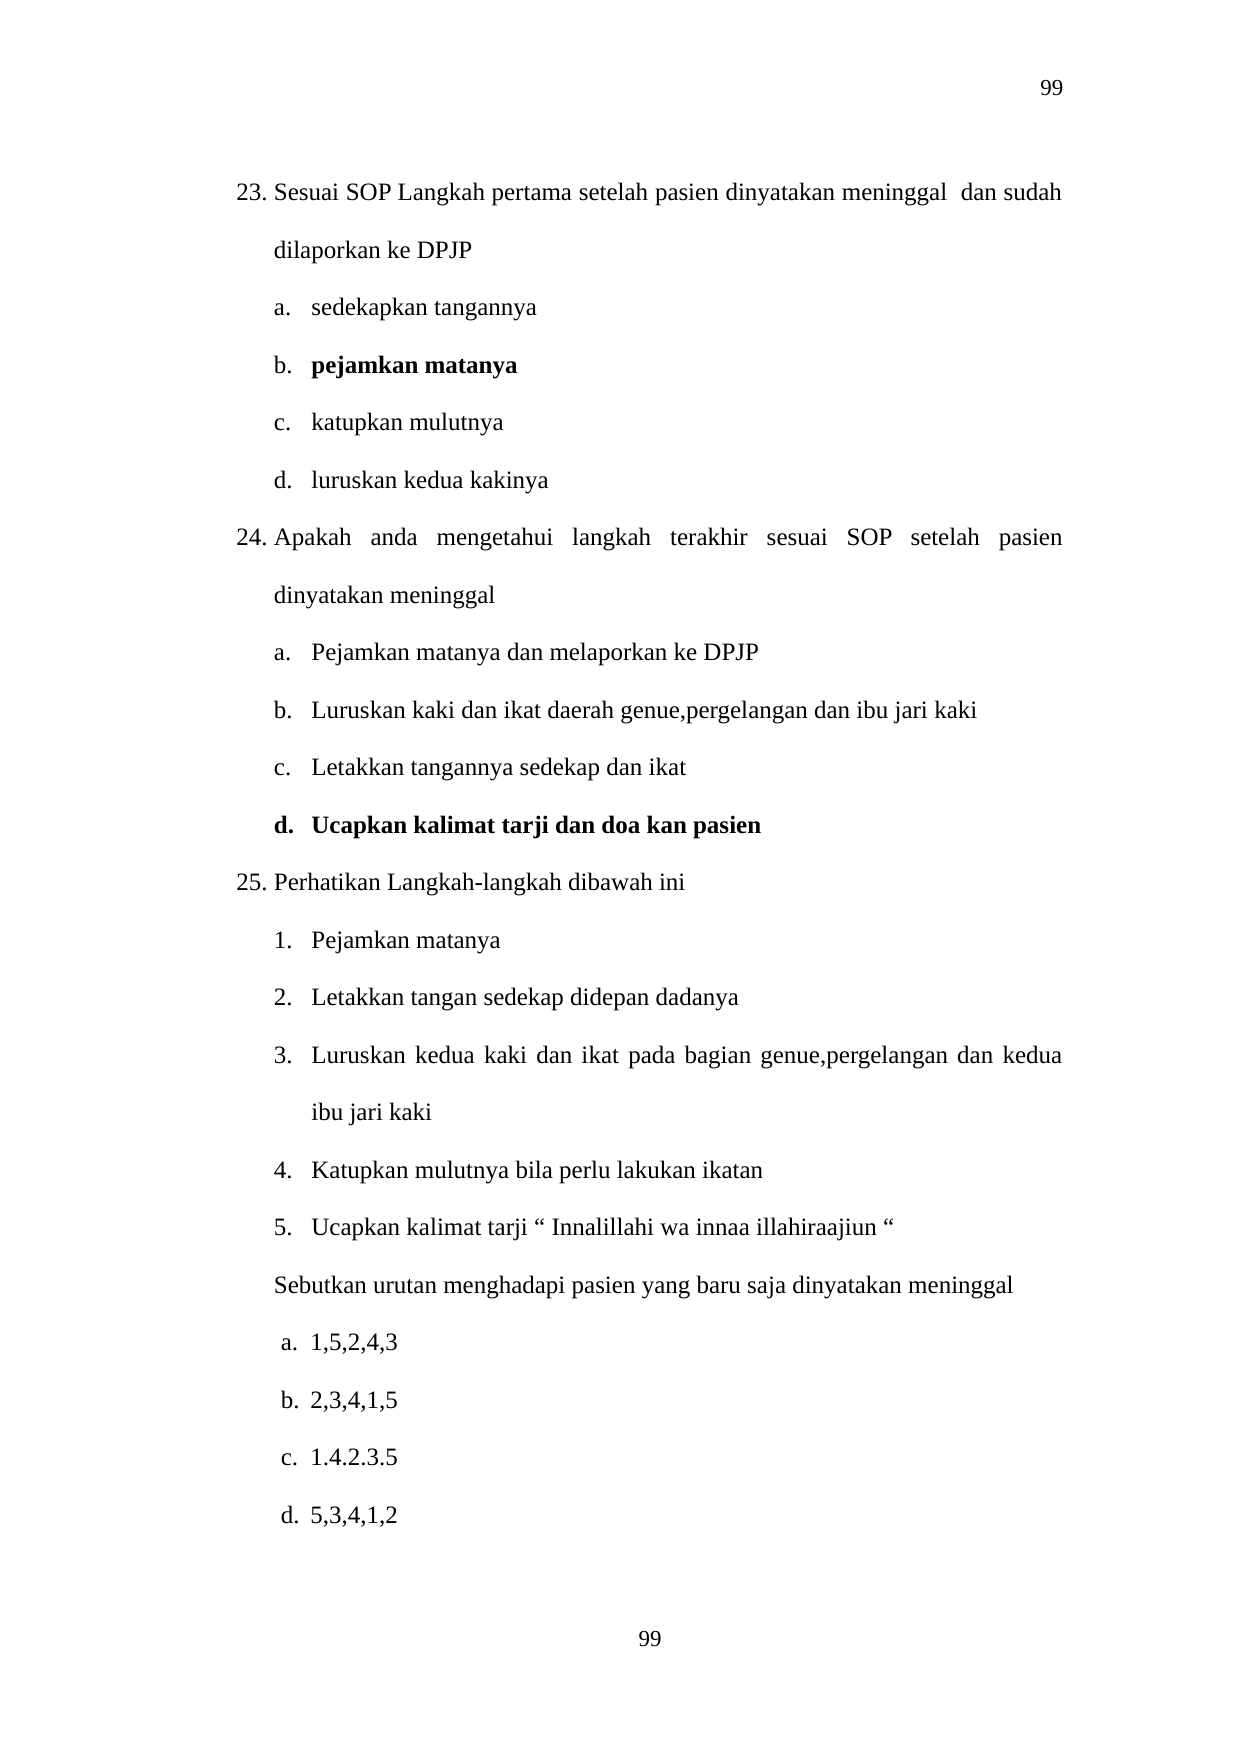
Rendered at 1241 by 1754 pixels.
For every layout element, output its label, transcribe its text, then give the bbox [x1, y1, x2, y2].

list katupkan mulutnya [274, 407, 1063, 436]
list Katupkan mulutnya bila perlu lakukan ikatan [274, 1155, 1063, 1183]
list sedekapkan tangannya [274, 292, 1063, 321]
list Ucapkan kalimat tarji “ Innalillahi wa innaa illahiraajiun “ [274, 1212, 1063, 1241]
text Sebutkan urutan menghadapi pasien yang baru saja dinyatakan meninggal [274, 1270, 1063, 1298]
list Perhatikan Langkah-langkah dibawah ini [236, 867, 1063, 896]
list Pejamkan matanya dan melaporkan ke DPJP [274, 637, 1063, 666]
list Sesuai SOP Langkah pertama setelah pasien dinyatakan meninggal dan sudah dilaporkan ke DPJP [236, 177, 1063, 263]
list Apakah anda mengetahui langkah terakhir sesuai SOP setelah pasien dinyatakan meninggal [236, 522, 1063, 608]
list 2,3,4,1,5 [281, 1385, 1063, 1413]
list Pejamkan matanya [274, 925, 1063, 953]
list 5,3,4,1,2 [281, 1500, 1063, 1528]
list Letakkan tangan sedekap didepan dadanya [274, 982, 1063, 1011]
list Luruskan kaki dan ikat daerah genue,pergelangan dan ibu jari kaki [274, 695, 1063, 723]
list Ucapkan kalimat tarji dan doa kan pasien [274, 810, 1063, 838]
list 1,5,2,4,3 [281, 1327, 1063, 1356]
list Luruskan kedua kaki dan ikat pada bagian genue,pergelangan dan kedua ibu jari kaki [274, 1040, 1063, 1126]
list luruskan kedua kakinya [274, 465, 1063, 493]
list pejamkan matanya [274, 350, 1063, 378]
list Letakkan tangannya sedekap dan ikat [274, 752, 1063, 781]
list 1.4.2.3.5 [281, 1442, 1063, 1471]
